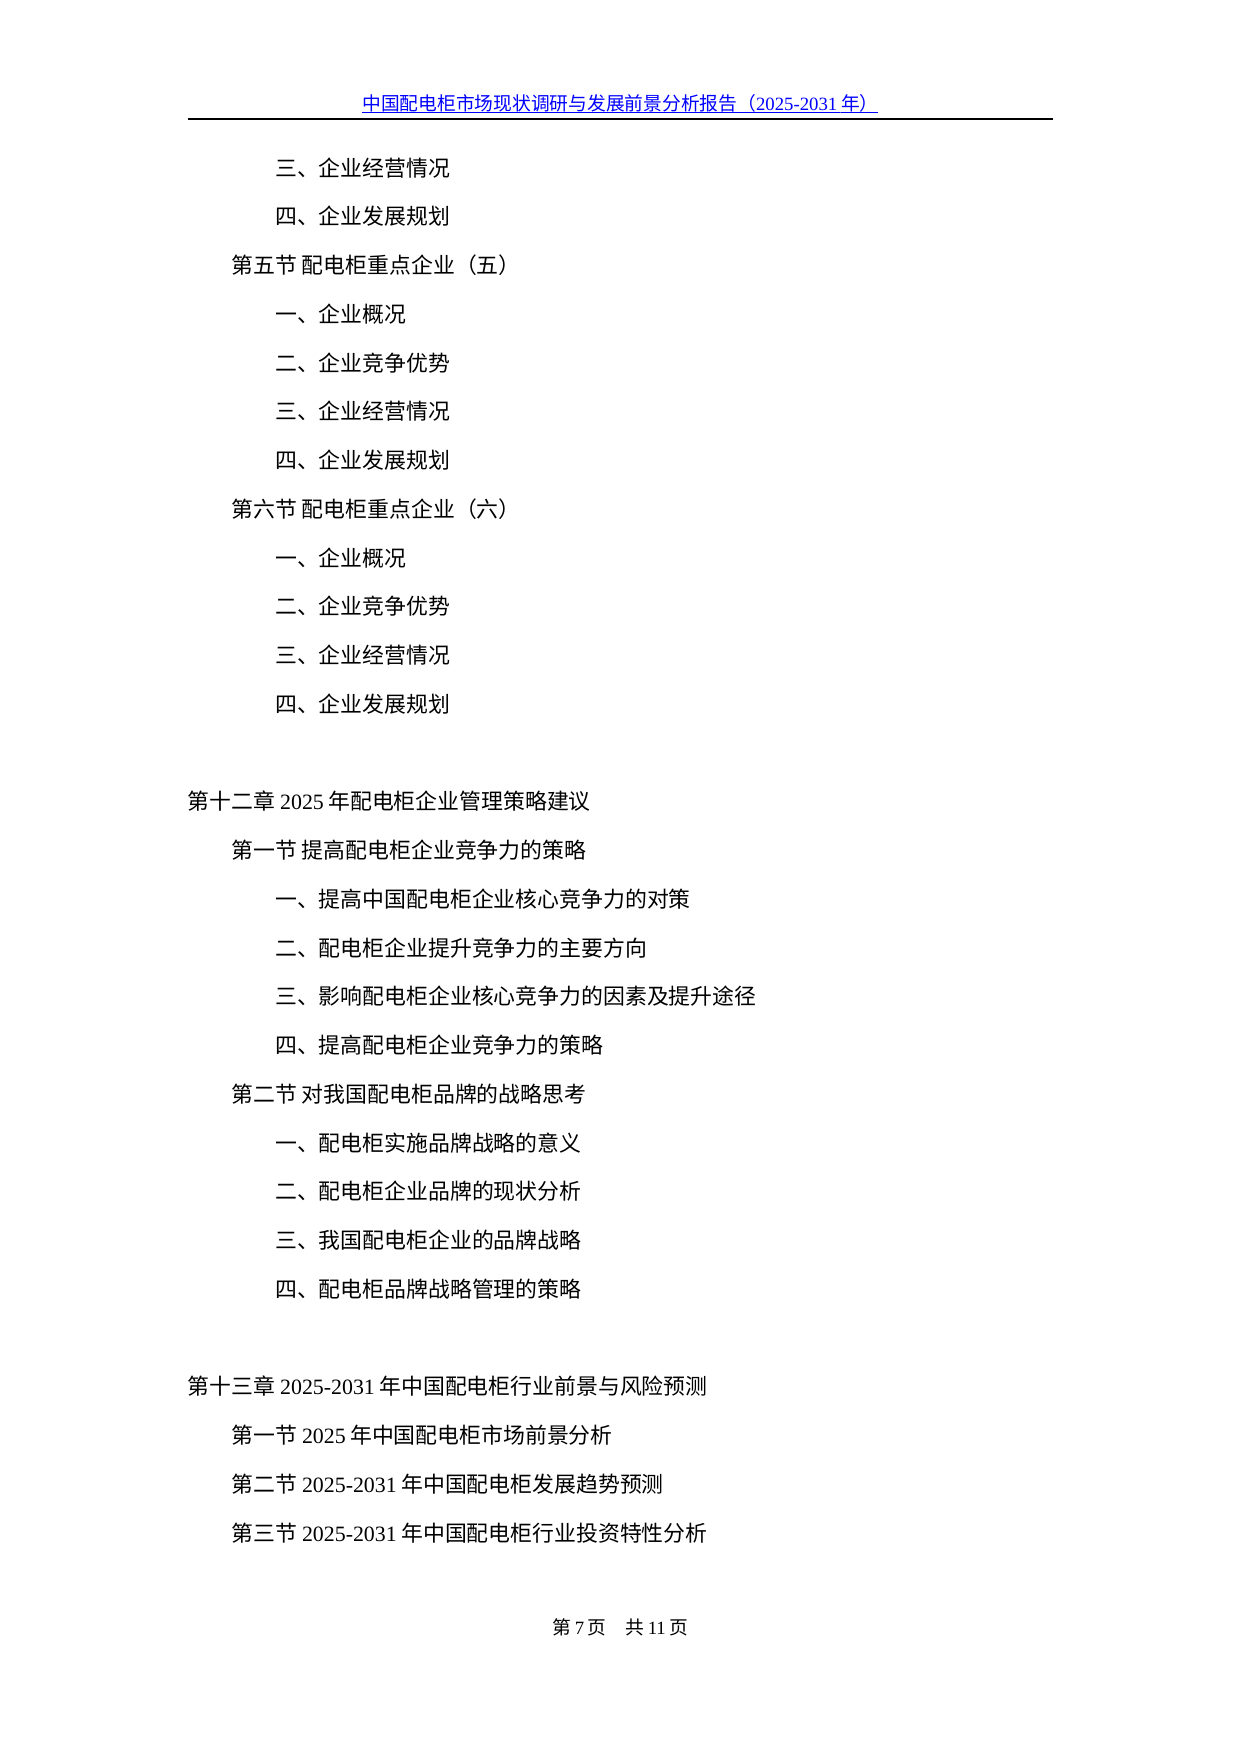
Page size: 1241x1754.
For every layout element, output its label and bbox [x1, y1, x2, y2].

text [187, 150, 1053, 1548]
